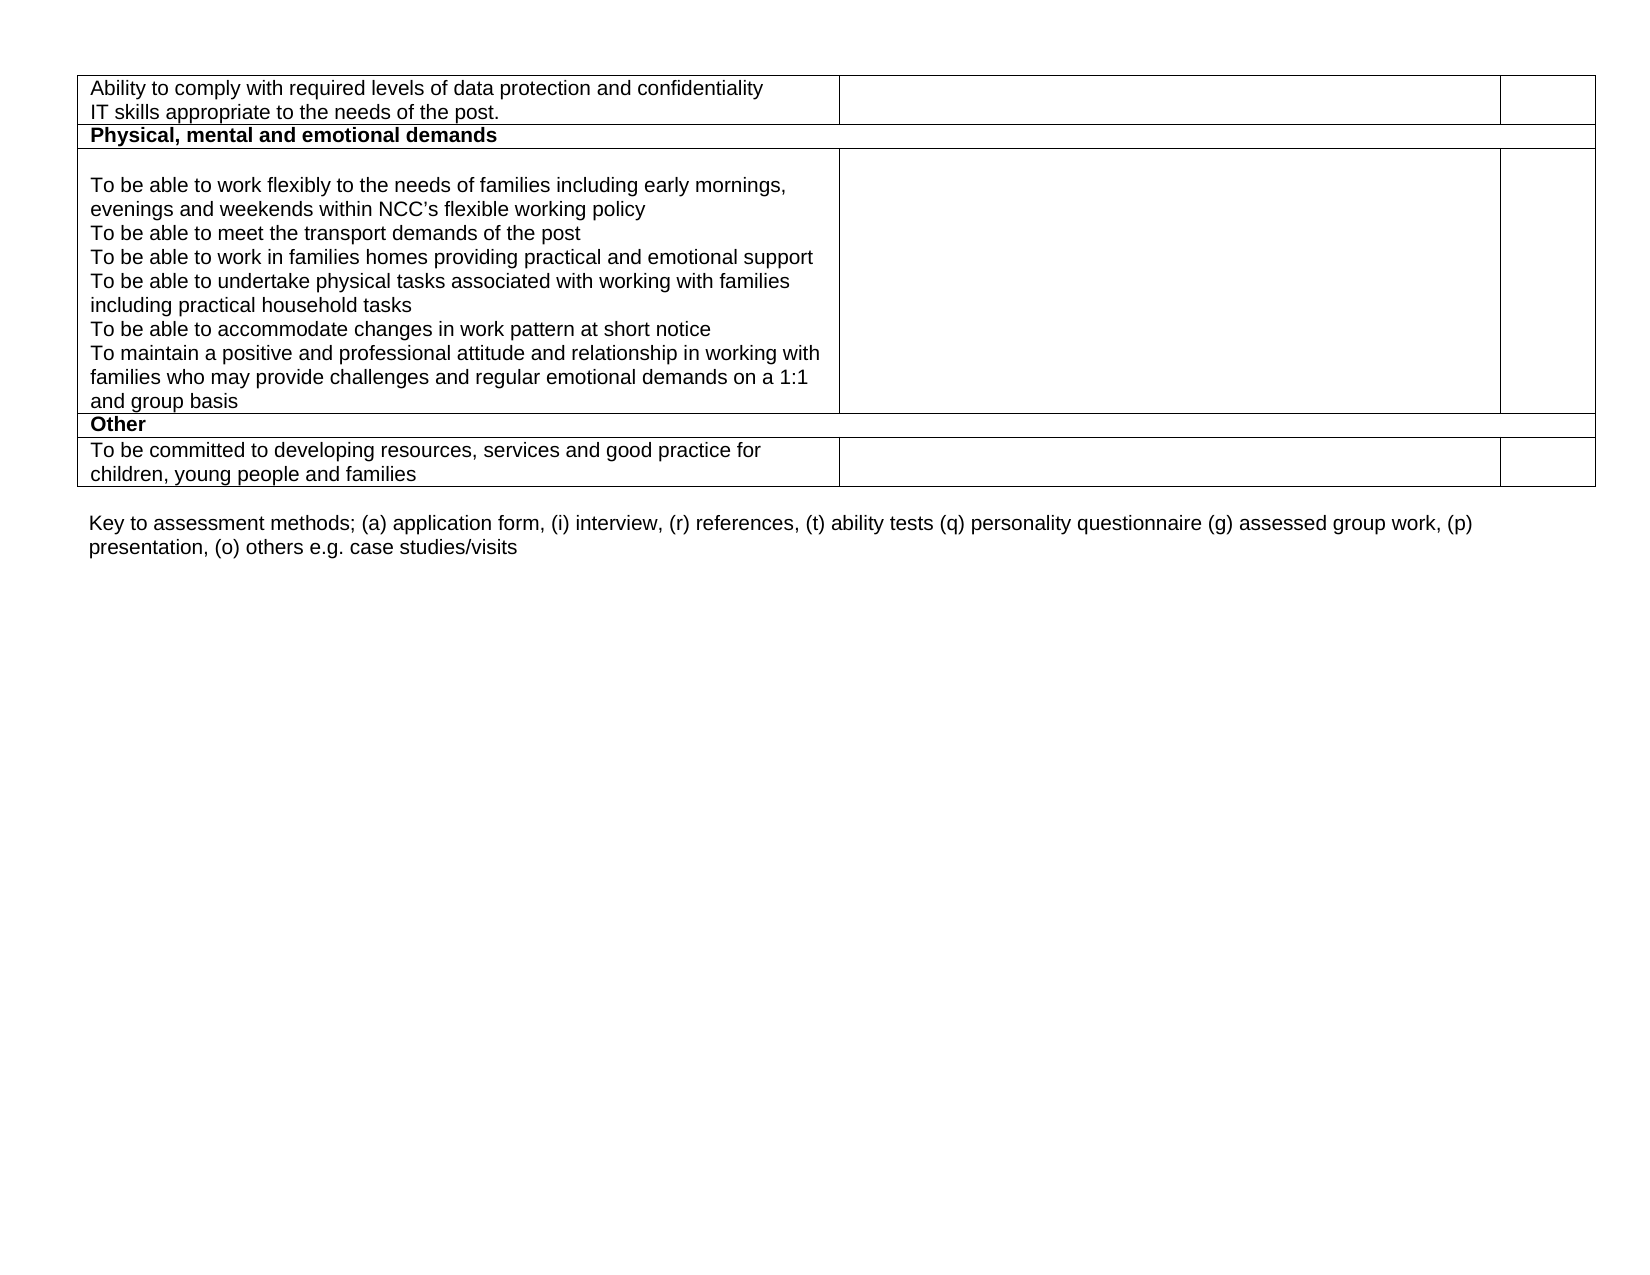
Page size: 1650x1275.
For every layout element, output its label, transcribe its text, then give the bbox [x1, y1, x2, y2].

table_cell [840, 438, 1500, 486]
table_header [840, 76, 1500, 124]
table_cell Other [78, 414, 1595, 437]
table_header Ability to comply with required levels of data protection and confidentiality IT skills appropriate to the needs of the post. [78, 76, 839, 124]
table_cell To be able to work flexibly to the needs of families including early mornings, evenings and weekends within NCC’s flexible working policy To be able to meet the transport demands of the post To be able to work in families homes providing practical and emotional support To be able to undertake physical tasks associated with working with families including practical household tasks To be able to accommodate changes in work pattern at short notice To maintain a positive and professional attitude and relationship in working with families who may provide challenges and regular emotional demands on a 1:1 and group basis [78, 149, 839, 413]
table_cell Physical, mental and emotional demands [78, 125, 1595, 148]
text Key to assessment methods; (a) application form, (i) interview, (r) references, (t) ability tests (q) personality questionnaire (g) assessed group work, (p) presentation, (o) others e.g. case studies/visits [88, 511, 1568, 559]
table_cell [1501, 438, 1595, 486]
table_cell [1501, 149, 1595, 413]
table_cell [840, 149, 1500, 413]
table_cell To be committed to developing resources, services and good practice for children, young people and families [78, 438, 839, 486]
table_header [1501, 76, 1595, 124]
